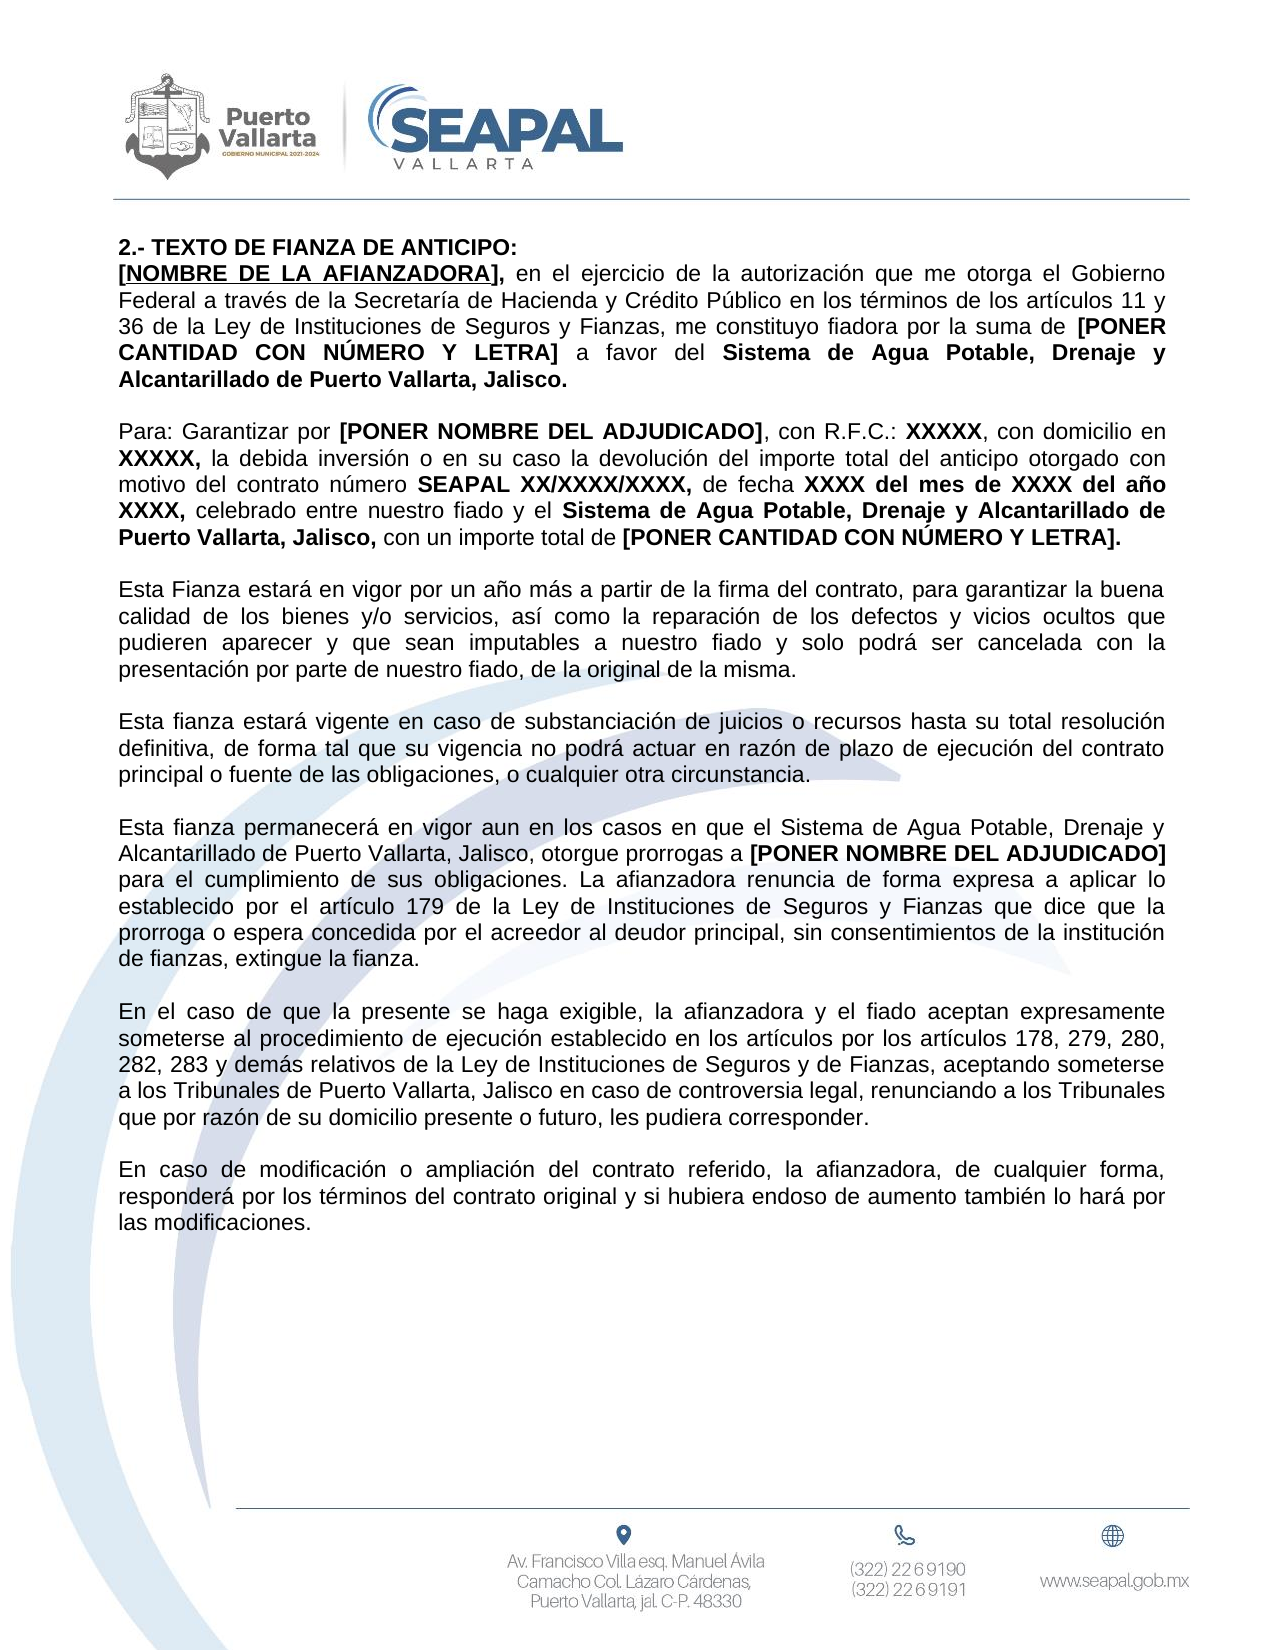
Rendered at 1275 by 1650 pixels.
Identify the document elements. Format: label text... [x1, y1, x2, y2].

text En caso de modificación o ampliación del contrato referido, la afianzadora, de cualquier forma, responderá por los términos del contrato original y si hubiera endoso de aumento también lo hará por las modificaciones. [118, 1156, 1166, 1235]
text Esta Fianza estará en vigor por un año más a partir de la firma del contrato, para garantizar la buena calidad de los bienes y/o servicios, así como la reparación de los defectos y vicios ocultos que pudieren aparecer y que sean imputables a nuestro fiado y solo podrá ser cancelada con la presentación por parte de nuestro fiado, de la original de la misma. [118, 576, 1166, 682]
text 2.- TEXTO DE FIANZA DE ANTICIPO: [118, 234, 1166, 260]
picture [9, 0, 1275, 1650]
text Esta fianza estará vigente en caso de substanciación de juicios o recursos hasta su total resolución definitiva, de forma tal que su vigencia no podrá actuar en razón de plazo de ejecución del contrato principal o fuente de las obligaciones, o cualquier otra circunstancia. [118, 708, 1166, 787]
text Esta fianza permanecerá en vigor aun en los casos en que el Sistema de Agua Potable, Drenaje y Alcantarillado de Puerto Vallarta, Jalisco, otorgue prorrogas a [PONER NOMBRE DEL ADJUDICADO] para el cumplimiento de sus obligaciones. La afianzadora renuncia de forma expresa a aplicar lo establecido por el artículo 179 de la Ley de Instituciones de Seguros y Fianzas que dice que la prorroga o espera concedida por el acreedor al deudor principal, sin consentimientos de la institución de fianzas, extingue la fianza. [118, 814, 1166, 972]
text En el caso de que la presente se haga exigible, la afianzadora y el fiado aceptan expresamente someterse al procedimiento de ejecución establecido en los artículos por los artículos 178, 279, 280, 282, 283 y demás relativos de la Ley de Instituciones de Seguros y de Fianzas, aceptando someterse a los Tribunales de Puerto Vallarta, Jalisco en caso de controversia legal, renunciando a los Tribunales que por razón de su domicilio presente o futuro, les pudiera corresponder. [118, 998, 1166, 1130]
text Para: Garantizar por [PONER NOMBRE DEL ADJUDICADO], con R.F.C.: XXXXX, con domicilio en XXXXX, la debida inversión o en su caso la devolución del importe total del anticipo otorgado con motivo del contrato número SEAPAL XX/XXXX/XXXX, de fecha XXXX del mes de XXXX del año XXXX, celebrado entre nuestro fiado y el Sistema de Agua Potable, Drenaje y Alcantarillado de Puerto Vallarta, Jalisco, con un importe total de [PONER CANTIDAD CON NÚMERO Y LETRA]. [118, 418, 1166, 550]
text [NOMBRE DE LA AFIANZADORA], en el ejercicio de la autorización que me otorga el Gobierno Federal a través de la Secretaría de Hacienda y Crédito Público en los términos de los artículos 11 y 36 de la Ley de Instituciones de Seguros y Fianzas, me constituyo fiadora por la suma de [PONER CANTIDAD CON NÚMERO Y LETRA] a favor del Sistema de Agua Potable, Drenaje y Alcantarillado de Puerto Vallarta, Jalisco. [118, 260, 1166, 392]
